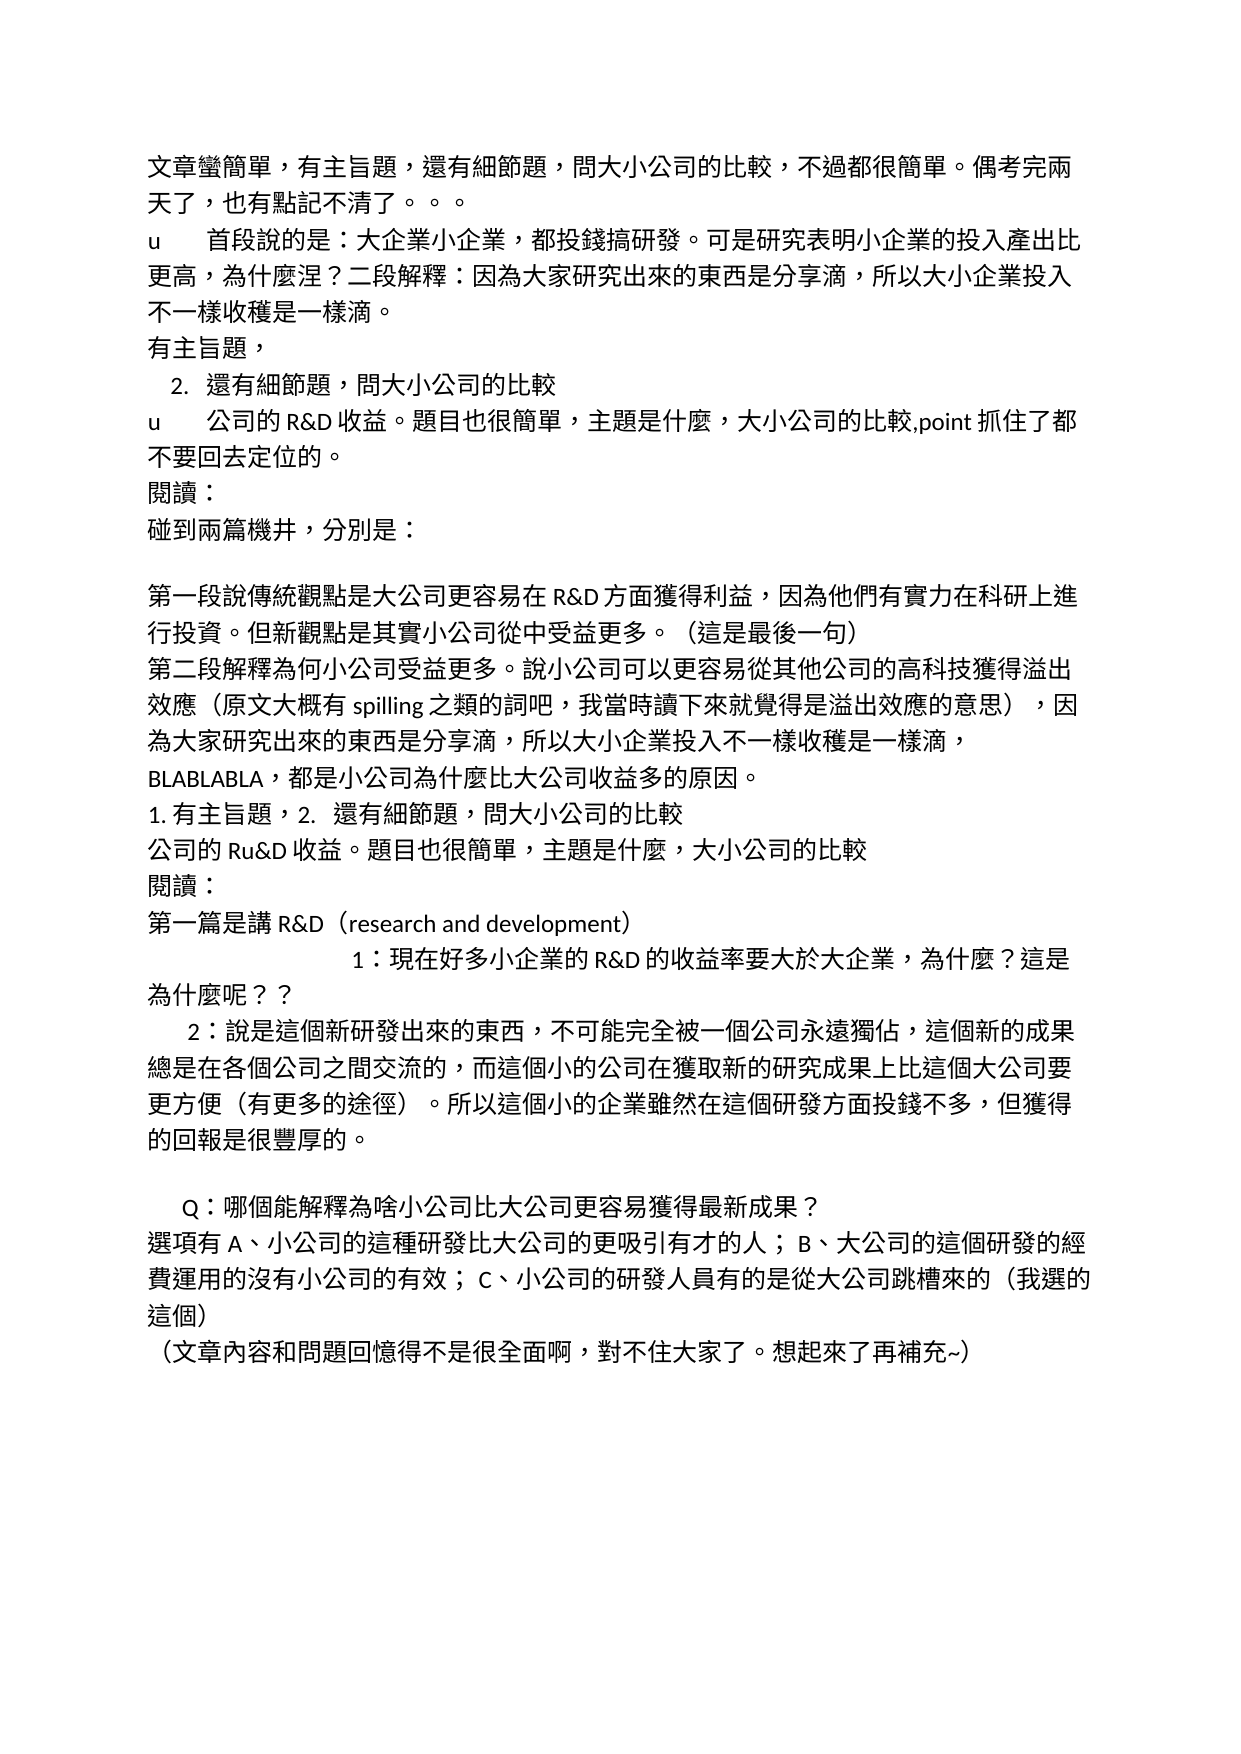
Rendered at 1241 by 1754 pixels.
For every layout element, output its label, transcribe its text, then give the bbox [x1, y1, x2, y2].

text 1. 有主旨題，2. 還有細節題，問大小公司的比較 [148, 794, 1093, 831]
text 2：說是這個新研發出來的東西，不可能完全被一個公司永遠獨佔，這個新的成果總是在各個公司之間交流的，而這個小的公司在獲取新的研究成果上比這個大公司要更方便（有更多的途徑）。所以這個小的企業雖然在這個研發方面投錢不多，但獲得的回報是很豐厚的。 [148, 1012, 1093, 1157]
text 有主旨題， [148, 329, 1093, 365]
text 2. 還有細節題，問大小公司的比較 [148, 365, 1093, 401]
text 1：現在好多小企業的R&D的收益率要大於大企業，為什麼？這是為什麼呢？？ [148, 939, 1093, 1012]
text 閱讀： [148, 867, 1093, 903]
text 文章蠻簡單，有主旨題，還有細節題，問大小公司的比較，不過都很簡單。偶考完兩天了，也有點記不清了。。。 [148, 148, 1093, 220]
text 第一段說傳統觀點是大公司更容易在R&D方面獲得利益，因為他們有實力在科研上進行投資。但新觀點是其實小公司從中受益更多。（這是最後一句） [148, 577, 1093, 649]
text Q：哪個能解釋為啥小公司比大公司更容易獲得最新成果？ [148, 1187, 1093, 1224]
text u 公司的R&D收益。題目也很簡單，主題是什麼，大小公司的比較,point抓住了都不要回去定位的。 [148, 401, 1093, 474]
text （文章內容和問題回憶得不是很全面啊，對不住大家了。想起來了再補充~） [148, 1332, 1093, 1369]
text 閱讀： [148, 474, 1093, 510]
text u 首段說的是：大企業小企業，都投錢搞研發。可是研究表明小企業的投入產出比更高，為什麼涅？二段解釋：因為大家研究出來的東西是分享滴，所以大小企業投入不一樣收穫是一樣滴。 [148, 220, 1093, 329]
text 第一篇是講R&D（research and development） [148, 903, 1093, 939]
text 碰到兩篇機井，分別是： [148, 510, 1093, 546]
text 選項有A、小公司的這種研發比大公司的更吸引有才的人； B、大公司的這個研發的經費運用的沒有小公司的有效； C、小公司的研發人員有的是從大公司跳槽來的（我選的這個） [148, 1224, 1093, 1332]
text 第二段解釋為何小公司受益更多。說小公司可以更容易從其他公司的高科技獲得溢出效應（原文大概有spilling之類的詞吧，我當時讀下來就覺得是溢出效應的意思），因為大家研究出來的東西是分享滴，所以大小企業投入不一樣收穫是一樣滴，BLABLABLA，都是小公司為什麼比大公司收益多的原因。 [148, 649, 1093, 794]
text 公司的Ru&D收益。題目也很簡單，主題是什麼，大小公司的比較 [148, 831, 1093, 867]
